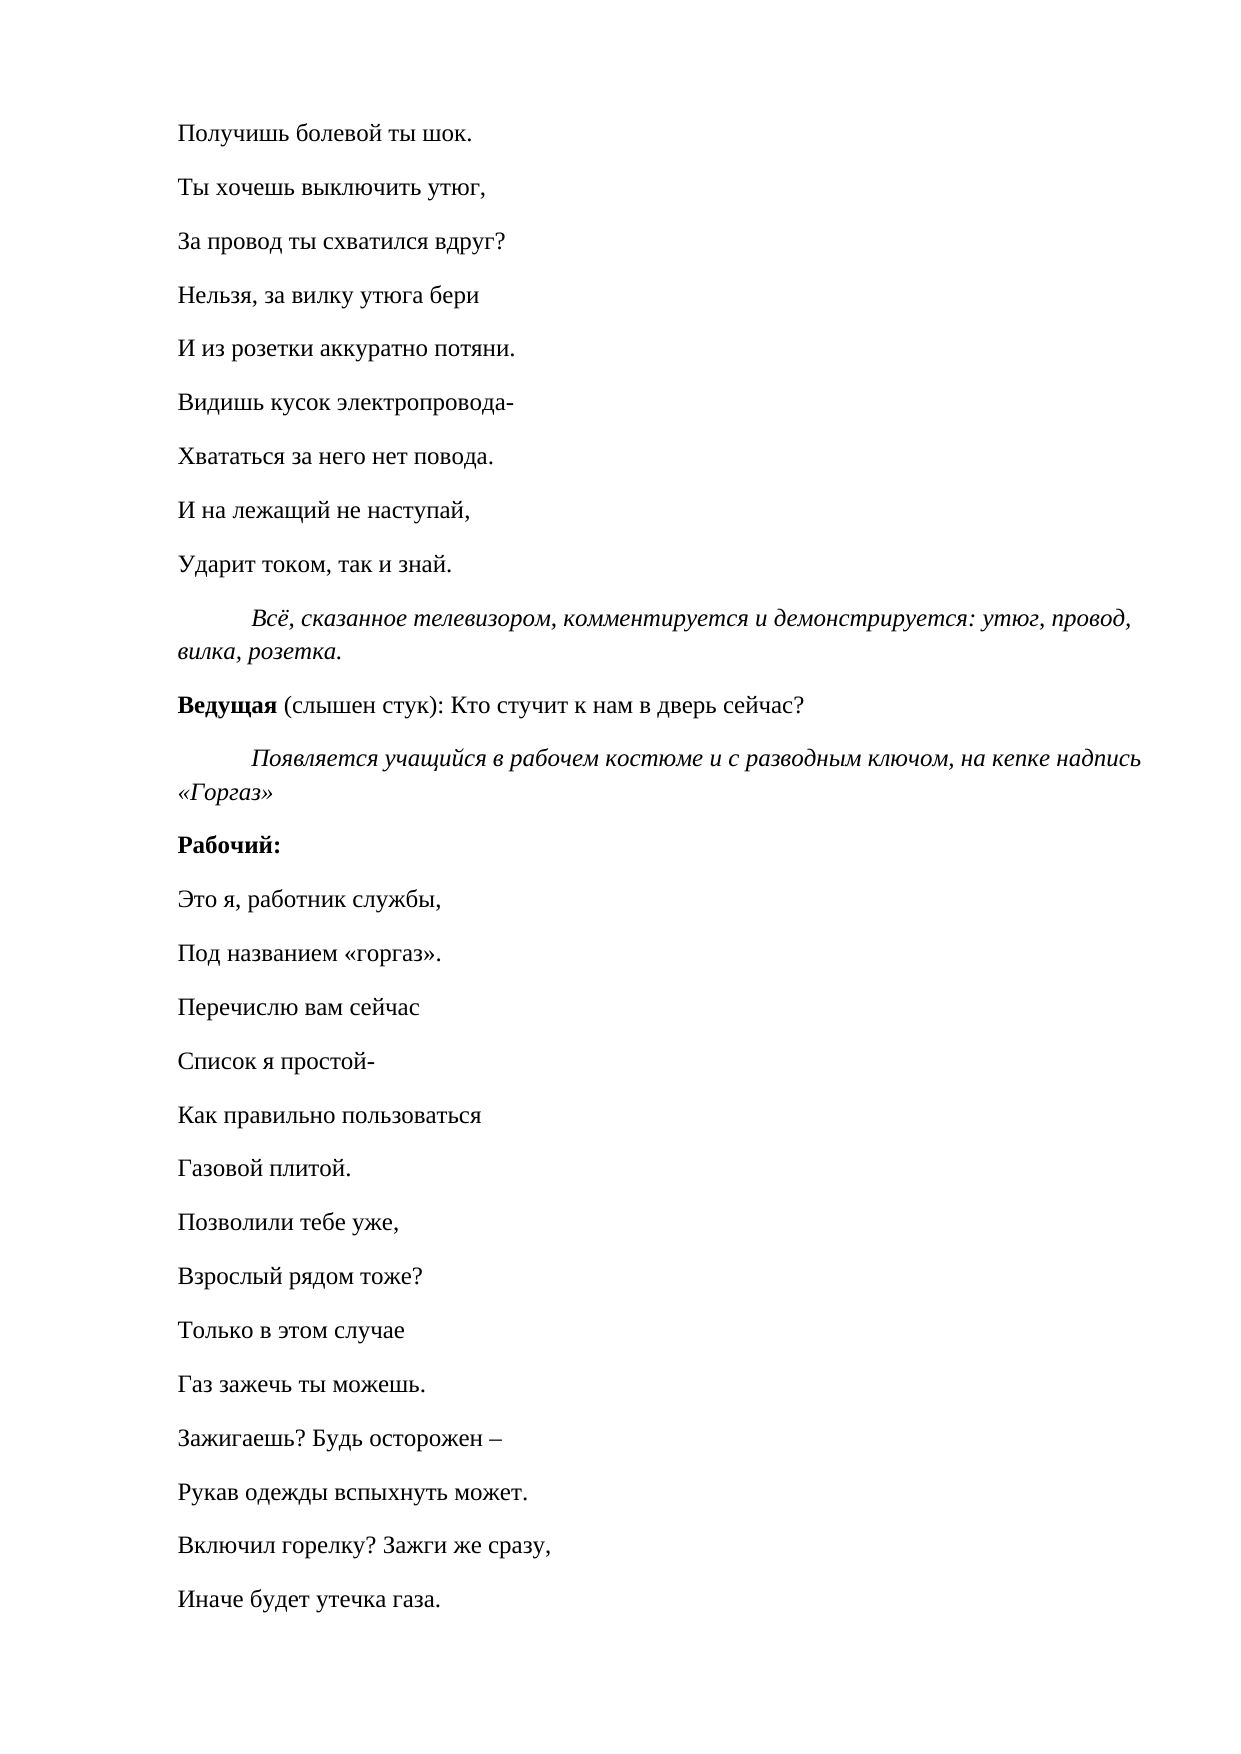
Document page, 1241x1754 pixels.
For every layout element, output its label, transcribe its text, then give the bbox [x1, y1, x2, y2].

text Газ зажечь ты можешь. [177, 1369, 1152, 1398]
text За провод ты схватился вдруг? [177, 226, 1152, 254]
text Как правильно пользоваться [177, 1100, 1152, 1128]
text Хвататься за него нет повода. [177, 441, 1152, 470]
text И на лежащий не наступай, [177, 495, 1152, 524]
text Ты хочешь выключить утюг, [177, 172, 1152, 201]
text Список я простой- [177, 1046, 1152, 1074]
text Ударит током, так и знай. [177, 549, 1152, 578]
text Только в этом случае [177, 1315, 1152, 1344]
text Появляется учащийся в рабочем костюме и с разводным ключом, на кепке надпись «Горгаз» [177, 743, 1152, 805]
text Получишь болевой ты шок. [177, 118, 1152, 147]
text Это я, работник службы, [177, 884, 1152, 913]
text Позволили тебе уже, [177, 1207, 1152, 1236]
text Под названием «горгаз». [177, 938, 1152, 967]
text Иначе будет утечка газа. [177, 1584, 1152, 1613]
text Всё, сказанное телевизором, комментируется и демонстрируется: утюг, провод, вилка, розетка. [177, 603, 1152, 664]
text Перечислю вам сейчас [177, 992, 1152, 1021]
text Включил горелку? Зажги же сразу, [177, 1531, 1152, 1559]
text Рукав одежды вспыхнуть может. [177, 1477, 1152, 1505]
text Нельзя, за вилку утюга бери [177, 280, 1152, 308]
text И из розетки аккуратно потяни. [177, 333, 1152, 362]
text Взрослый рядом тоже? [177, 1261, 1152, 1290]
text Газовой плитой. [177, 1153, 1152, 1182]
text Рабочий: [177, 830, 1152, 859]
text Ведущая (слышен стук): Кто стучит к нам в дверь сейчас? [177, 690, 1152, 718]
text Видишь кусок электропровода- [177, 387, 1152, 416]
text Зажигаешь? Будь осторожен – [177, 1423, 1152, 1452]
